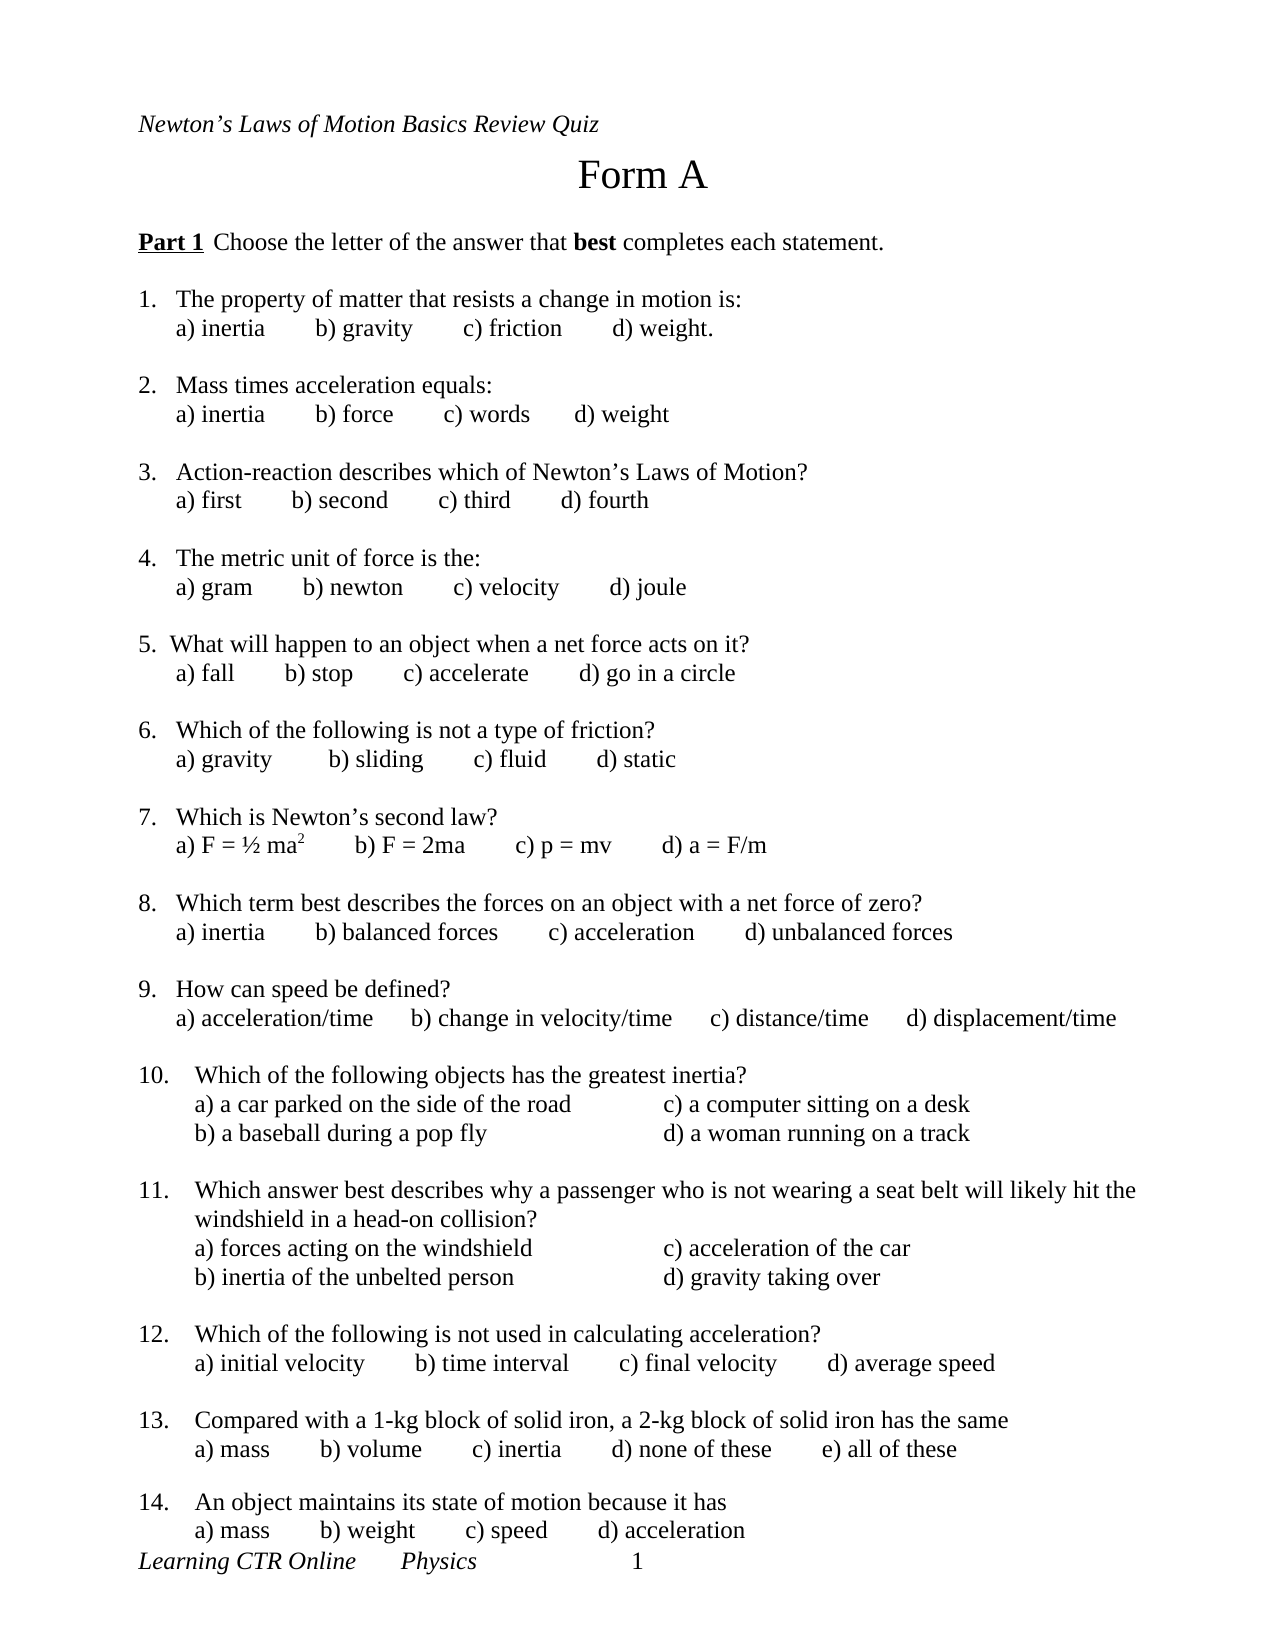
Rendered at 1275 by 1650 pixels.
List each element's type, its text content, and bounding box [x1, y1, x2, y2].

text 2. Mass times acceleration equals: [138, 370, 1137, 399]
text a) inertia b) force c) words d) weight [138, 399, 1137, 428]
text Part 1 Choose the letter of the answer that best completes each statement. [138, 227, 1137, 255]
text b) inertia of the unbelted person d) gravity taking over [138, 1262, 1137, 1290]
text 8. Which term best describes the forces on an object with a net force of zero? [138, 888, 1137, 917]
text 7. Which is Newton’s second law? [138, 802, 1137, 830]
text a) inertia b) balanced forces c) acceleration d) unbalanced forces [138, 917, 1137, 945]
text a) first b) second c) third d) fourth [138, 485, 1137, 514]
text b) a baseball during a pop fly d) a woman running on a track [138, 1118, 1137, 1147]
text 12. Which of the following is not used in calculating acceleration? [138, 1319, 1137, 1348]
text 6. Which of the following is not a type of friction? [138, 715, 1137, 744]
text a) inertia b) gravity c) friction d) weight. [138, 313, 1137, 342]
text a) mass b) weight c) speed d) acceleration [138, 1515, 1137, 1544]
text 11. Which answer best describes why a passenger who is not wearing a seat belt will likely hit the windshield in a head-on collision? [138, 1175, 1137, 1233]
text 3. Action-reaction describes which of Newton’s Laws of Motion? [138, 457, 1137, 485]
text 4. The metric unit of force is the: [138, 543, 1137, 572]
text a) initial velocity b) time interval c) final velocity d) average speed [138, 1348, 1137, 1377]
text a) gram b) newton c) velocity d) joule [138, 572, 1137, 600]
text a) gravity b) sliding c) fluid d) static [138, 744, 1137, 773]
text 14. An object maintains its state of motion because it has [138, 1487, 1137, 1515]
text 13. Compared with a 1-kg block of solid iron, a 2-kg block of solid iron has the same [138, 1405, 1137, 1434]
text a) forces acting on the windshield c) acceleration of the car [138, 1233, 1137, 1262]
text a) a car parked on the side of the road c) a computer sitting on a desk [138, 1089, 1137, 1118]
text 1. The property of matter that resists a change in motion is: [138, 284, 1137, 313]
text 9. How can speed be defined? [138, 974, 1137, 1003]
text Form A [138, 150, 1137, 198]
text a) fall b) stop c) accelerate d) go in a circle [138, 658, 1137, 687]
text a) F = ½ ma2 b) F = 2ma c) p = mv d) a = F/m [138, 830, 1137, 859]
text 5. What will happen to an object when a net force acts on it? [138, 629, 1137, 658]
text 10. Which of the following objects has the greatest inertia? [138, 1060, 1137, 1089]
text a) mass b) volume c) inertia d) none of these e) all of these [138, 1434, 1137, 1463]
text a) acceleration/time b) change in velocity/time c) distance/time d) displacement/time [138, 1003, 1137, 1032]
